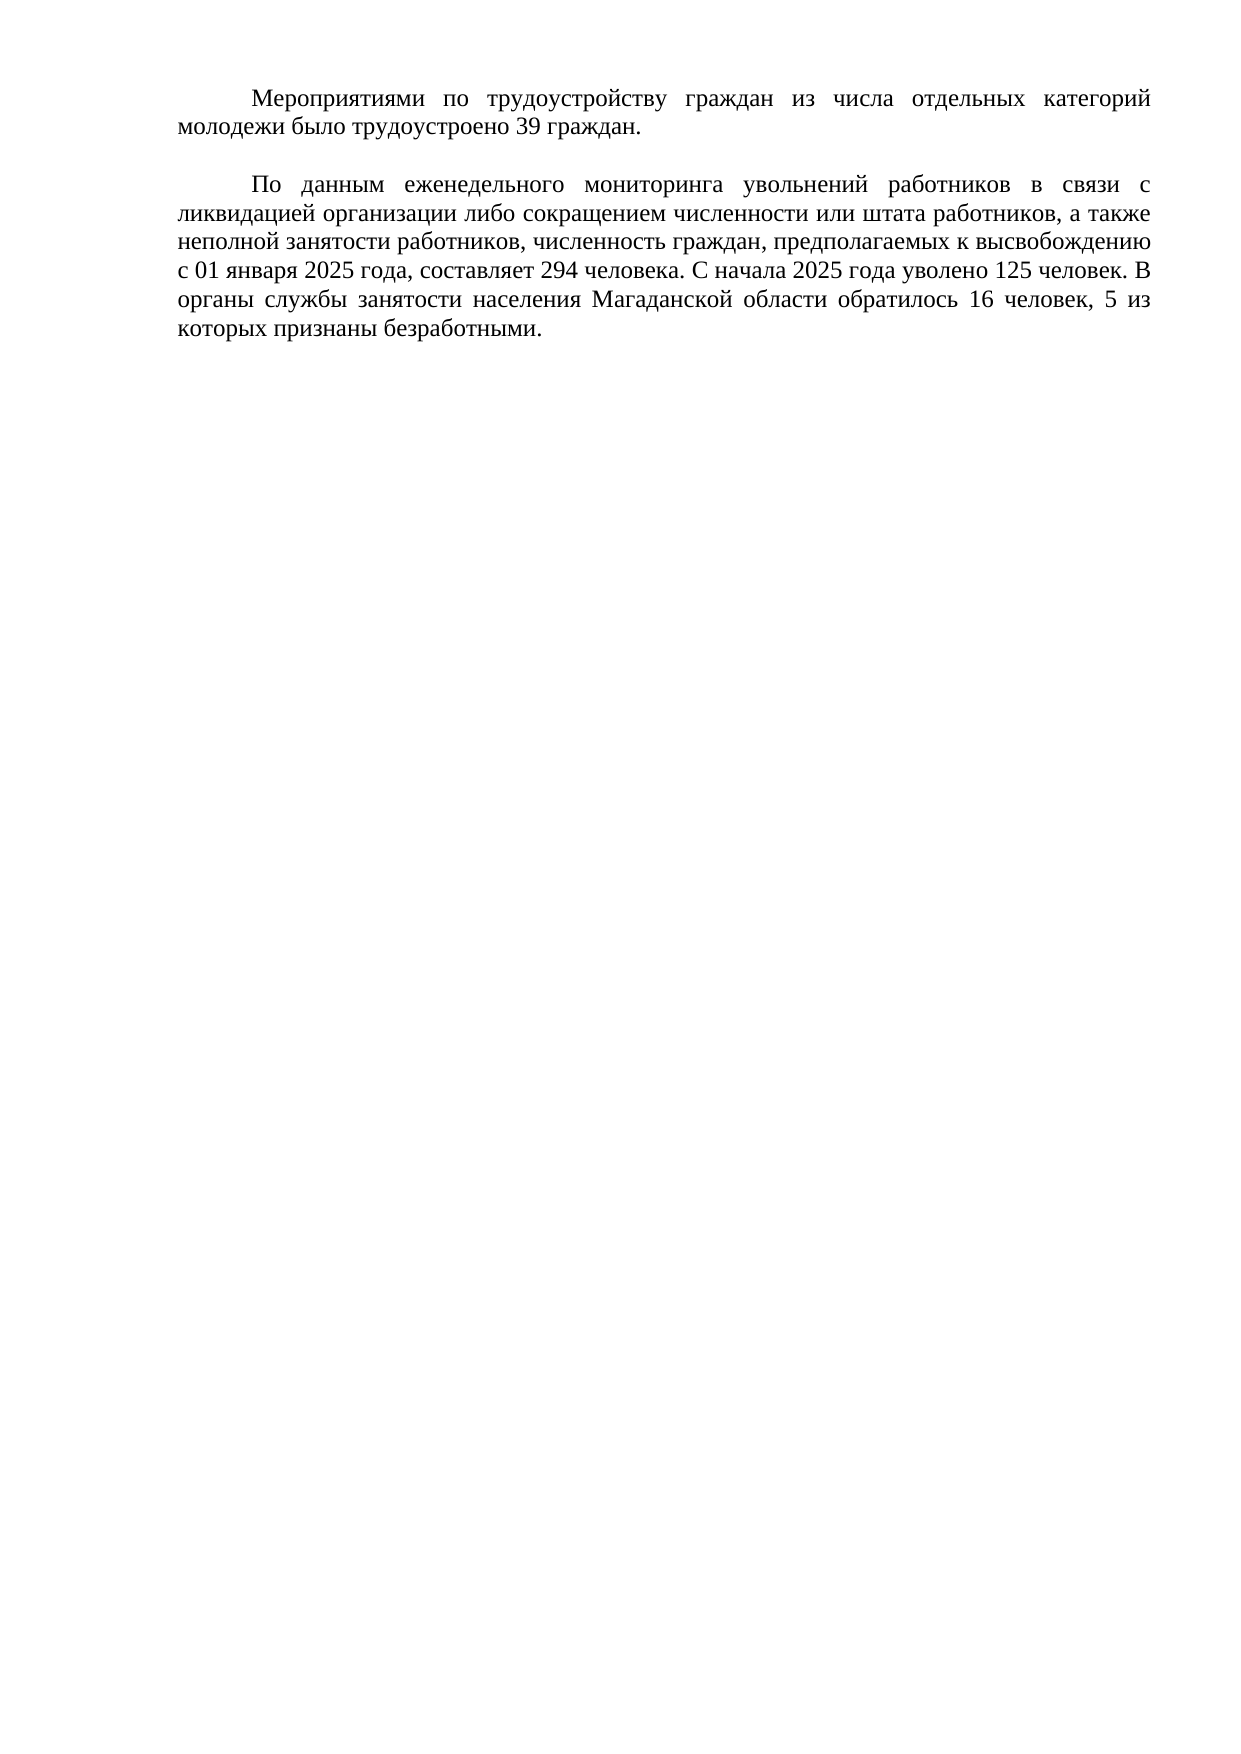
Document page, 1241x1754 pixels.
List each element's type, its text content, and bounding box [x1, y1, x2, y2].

text По данным еженедельного мониторинга увольнений работников в связи с ликвидацией организации либо сокращением численности или штата работников, а также неполной занятости работников, численность граждан, предполагаемых к высвобождению с 01 января 2025 года, составляет 294 человека. С начала 2025 года уволено 125 человек. В органы службы занятости населения Магаданской области обратилось 16 человек, 5 из которых признаны безработными. [177, 169, 1152, 341]
text Мероприятиями по трудоустройству граждан из числа отдельных категорий молодежи было трудоустроено 39 граждан. [177, 83, 1152, 140]
